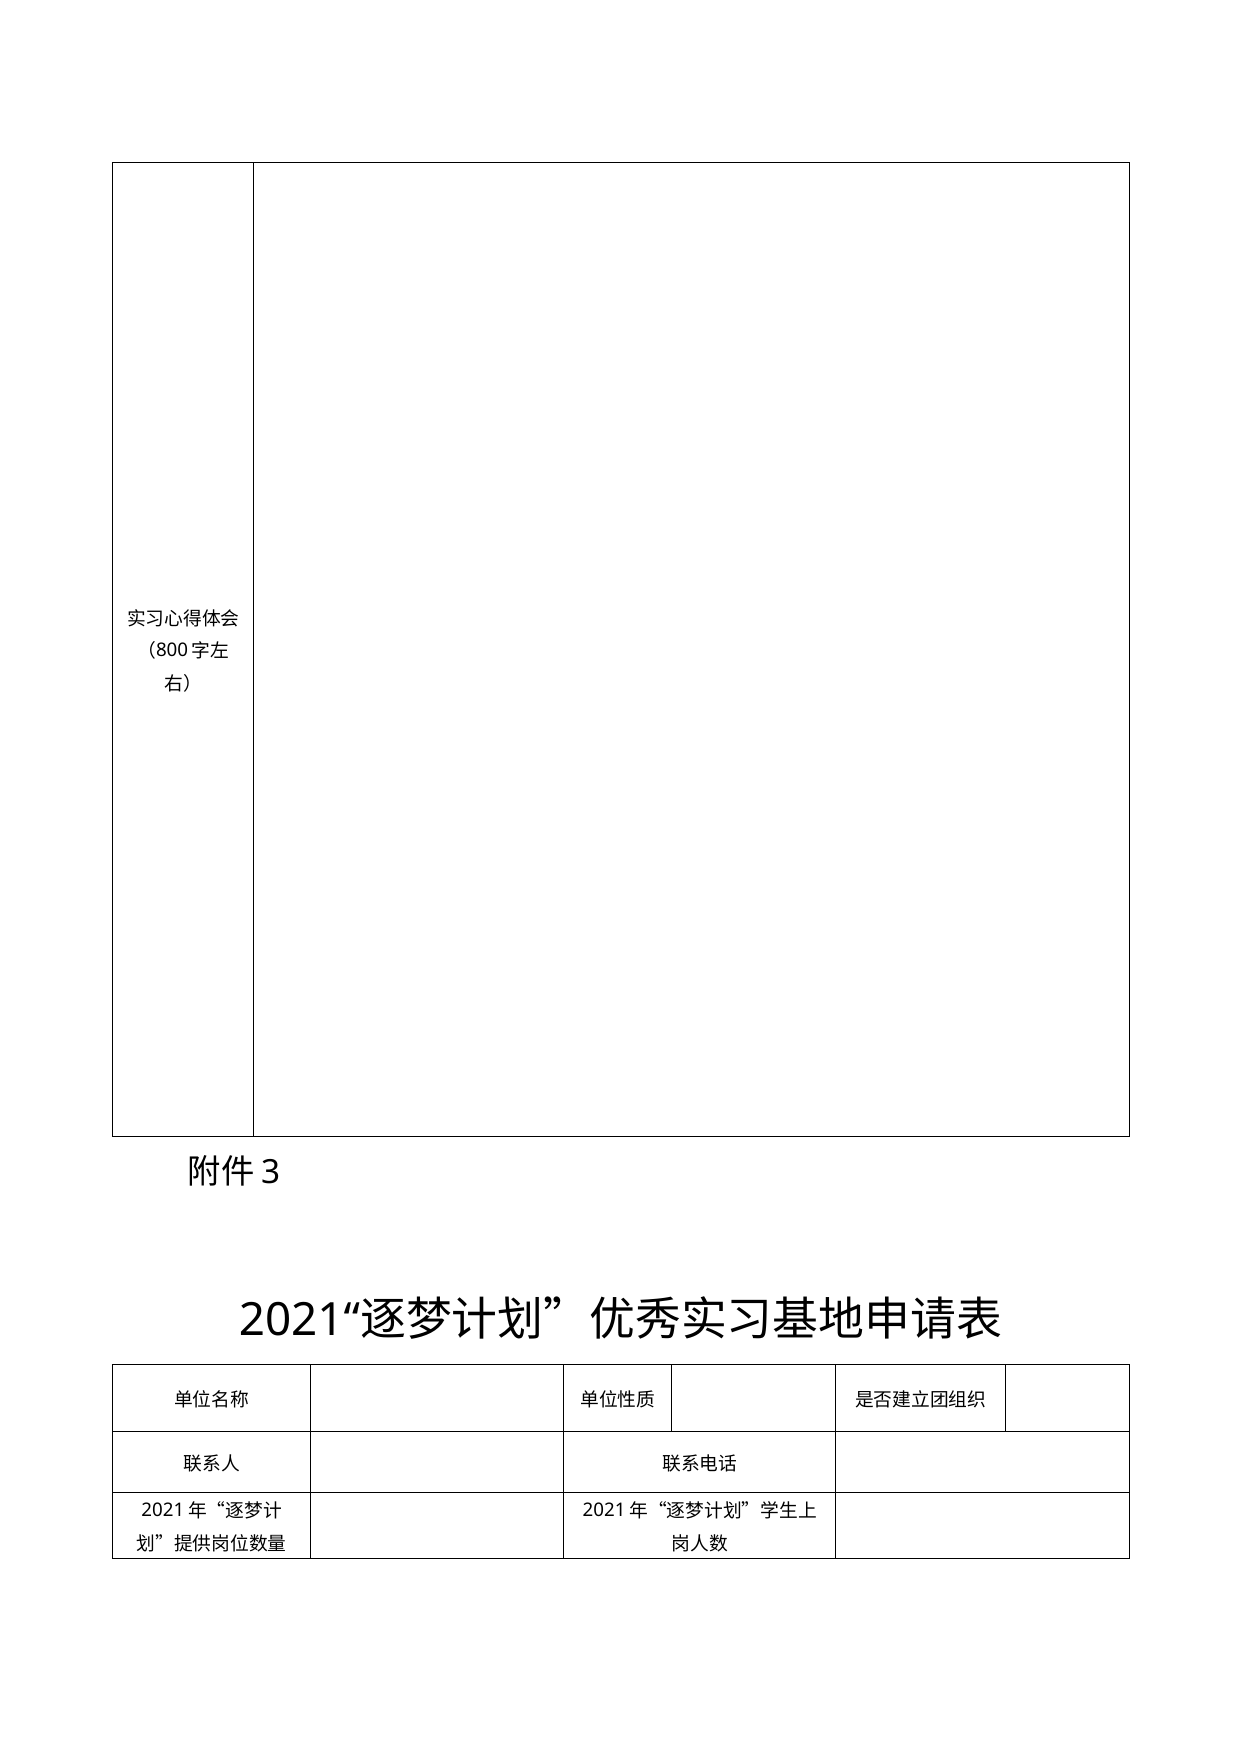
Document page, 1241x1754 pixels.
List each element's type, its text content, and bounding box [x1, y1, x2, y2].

table_cell 联系人 [113, 1432, 310, 1492]
table_header [311, 1365, 563, 1431]
table_cell [311, 1493, 563, 1558]
table_header 是否建立团组织 [836, 1365, 1005, 1431]
text 2021“逐梦计划”优秀实习基地申请表 [187, 1267, 1053, 1364]
text 附件3 [187, 1137, 1053, 1202]
table_cell 2021年“逐梦计划”提供岗位数量 [113, 1493, 310, 1558]
table_header 单位性质 [564, 1365, 671, 1431]
table_header [672, 1365, 835, 1431]
table_cell 2021年“逐梦计划”学生上岗人数 [564, 1493, 835, 1558]
table_cell 实习心得体会 （800字左右） [113, 163, 253, 1136]
table_cell [836, 1432, 1129, 1492]
table_cell [311, 1432, 563, 1492]
table_cell [836, 1493, 1129, 1558]
table_cell [254, 163, 1129, 1136]
table_cell 联系电话 [564, 1432, 835, 1492]
table_header [1006, 1365, 1129, 1431]
table_header 单位名称 [113, 1365, 310, 1431]
